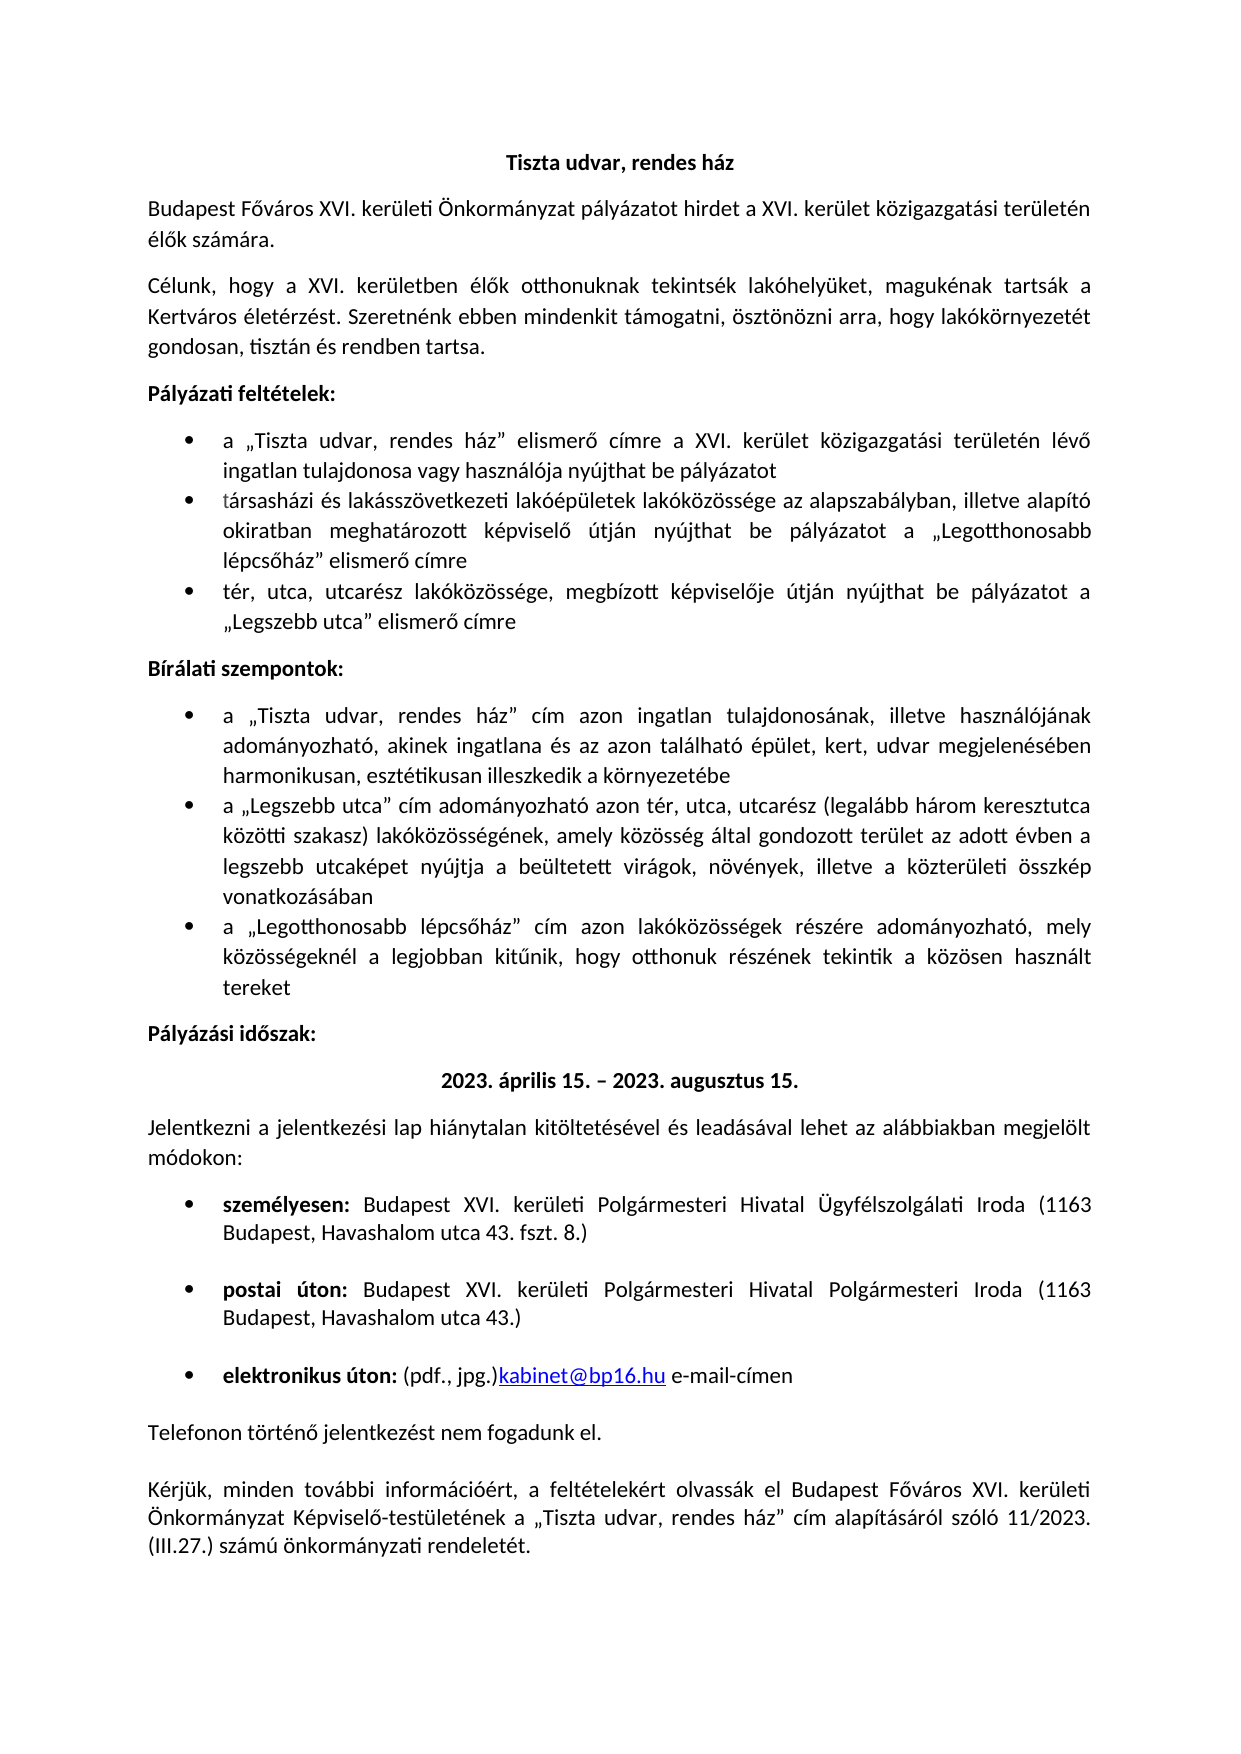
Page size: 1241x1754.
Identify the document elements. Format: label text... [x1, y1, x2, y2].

text 2023. április 15. – 2023. augusztus 15. [148, 1066, 1093, 1094]
text Budapest Főváros XVI. kerületi Önkormányzat pályázatot hirdet a XVI. kerület közigazgatási területén élők számára. [148, 194, 1093, 253]
list a „Legotthonosabb lépcsőház” cím azon lakóközösségek részére adományozható, mely közösségeknél a legjobban kitűnik, hogy otthonuk részének tekintik a közösen használt tereket [185, 912, 1093, 1001]
list postai úton: Budapest XVI. kerületi Polgármesteri Hivatal Polgármesteri Iroda (1163 Budapest, Havashalom utca 43.) [185, 1276, 1093, 1332]
list személyesen: Budapest XVI. kerületi Polgármesteri Hivatal Ügyfélszolgálati Iroda (1163 Budapest, Havashalom utca 43. fszt. 8.) [185, 1190, 1093, 1246]
list a „Tiszta udvar, rendes ház” cím azon ingatlan tulajdonosának, illetve használójának adományozható, akinek ingatlana és az azon található épület, kert, udvar megjelenésében harmonikusan, esztétikusan illeszkedik a környezetébe [185, 701, 1093, 789]
text Tiszta udvar, rendes ház [148, 148, 1093, 176]
list elektronikus úton: (pdf., jpg.)kabinet@bp16.hu e-mail-címen [185, 1361, 1093, 1389]
list a „Tiszta udvar, rendes ház” elismerő címre a XVI. kerület közigazgatási területén lévő ingatlan tulajdonosa vagy használója nyújthat be pályázatot [185, 426, 1093, 484]
text Jelentkezni a jelentkezési lap hiánytalan kitöltetésével és leadásával lehet az alábbiakban megjelölt módokon: [148, 1113, 1093, 1171]
list tér, utca, utcarész lakóközössége, megbízott képviselője útján nyújthat be pályázatot a „Legszebb utca” elismerő címre [185, 577, 1093, 635]
list a „Legszebb utca” cím adományozható azon tér, utca, utcarész (legalább három keresztutca közötti szakasz) lakóközösségének, amely közösség által gondozott terület az adott évben a legszebb utcaképet nyújtja a beültetett virágok, növények, illetve a közterületi összkép vonatkozásában [185, 791, 1093, 910]
text Telefonon történő jelentkezést nem fogadunk el. [148, 1418, 1093, 1446]
text Kérjük, minden további információért, a feltételekért olvassák el Budapest Főváros XVI. kerületi Önkormányzat Képviselő-testületének a „Tiszta udvar, rendes ház” cím alapításáról szóló 11/2023. (III.27.) számú önkormányzati rendeletét. [148, 1475, 1093, 1559]
text Bírálati szempontok: [148, 654, 1093, 682]
list társasházi és lakásszövetkezeti lakóépületek lakóközössége az alapszabályban, illetve alapító okiratban meghatározott képviselő útján nyújthat be pályázatot a „Legotthonosabb lépcsőház” elismerő címre [185, 486, 1093, 574]
text Célunk, hogy a XVI. kerületben élők otthonuknak tekintsék lakóhelyüket, magukénak tartsák a Kertváros életérzést. Szeretnénk ebben mindenkit támogatni, ösztönözni arra, hogy lakókörnyezetét gondosan, tisztán és rendben tartsa. [148, 272, 1093, 360]
text Pályázati feltételek: [148, 379, 1093, 407]
text Pályázási időszak: [148, 1019, 1093, 1047]
